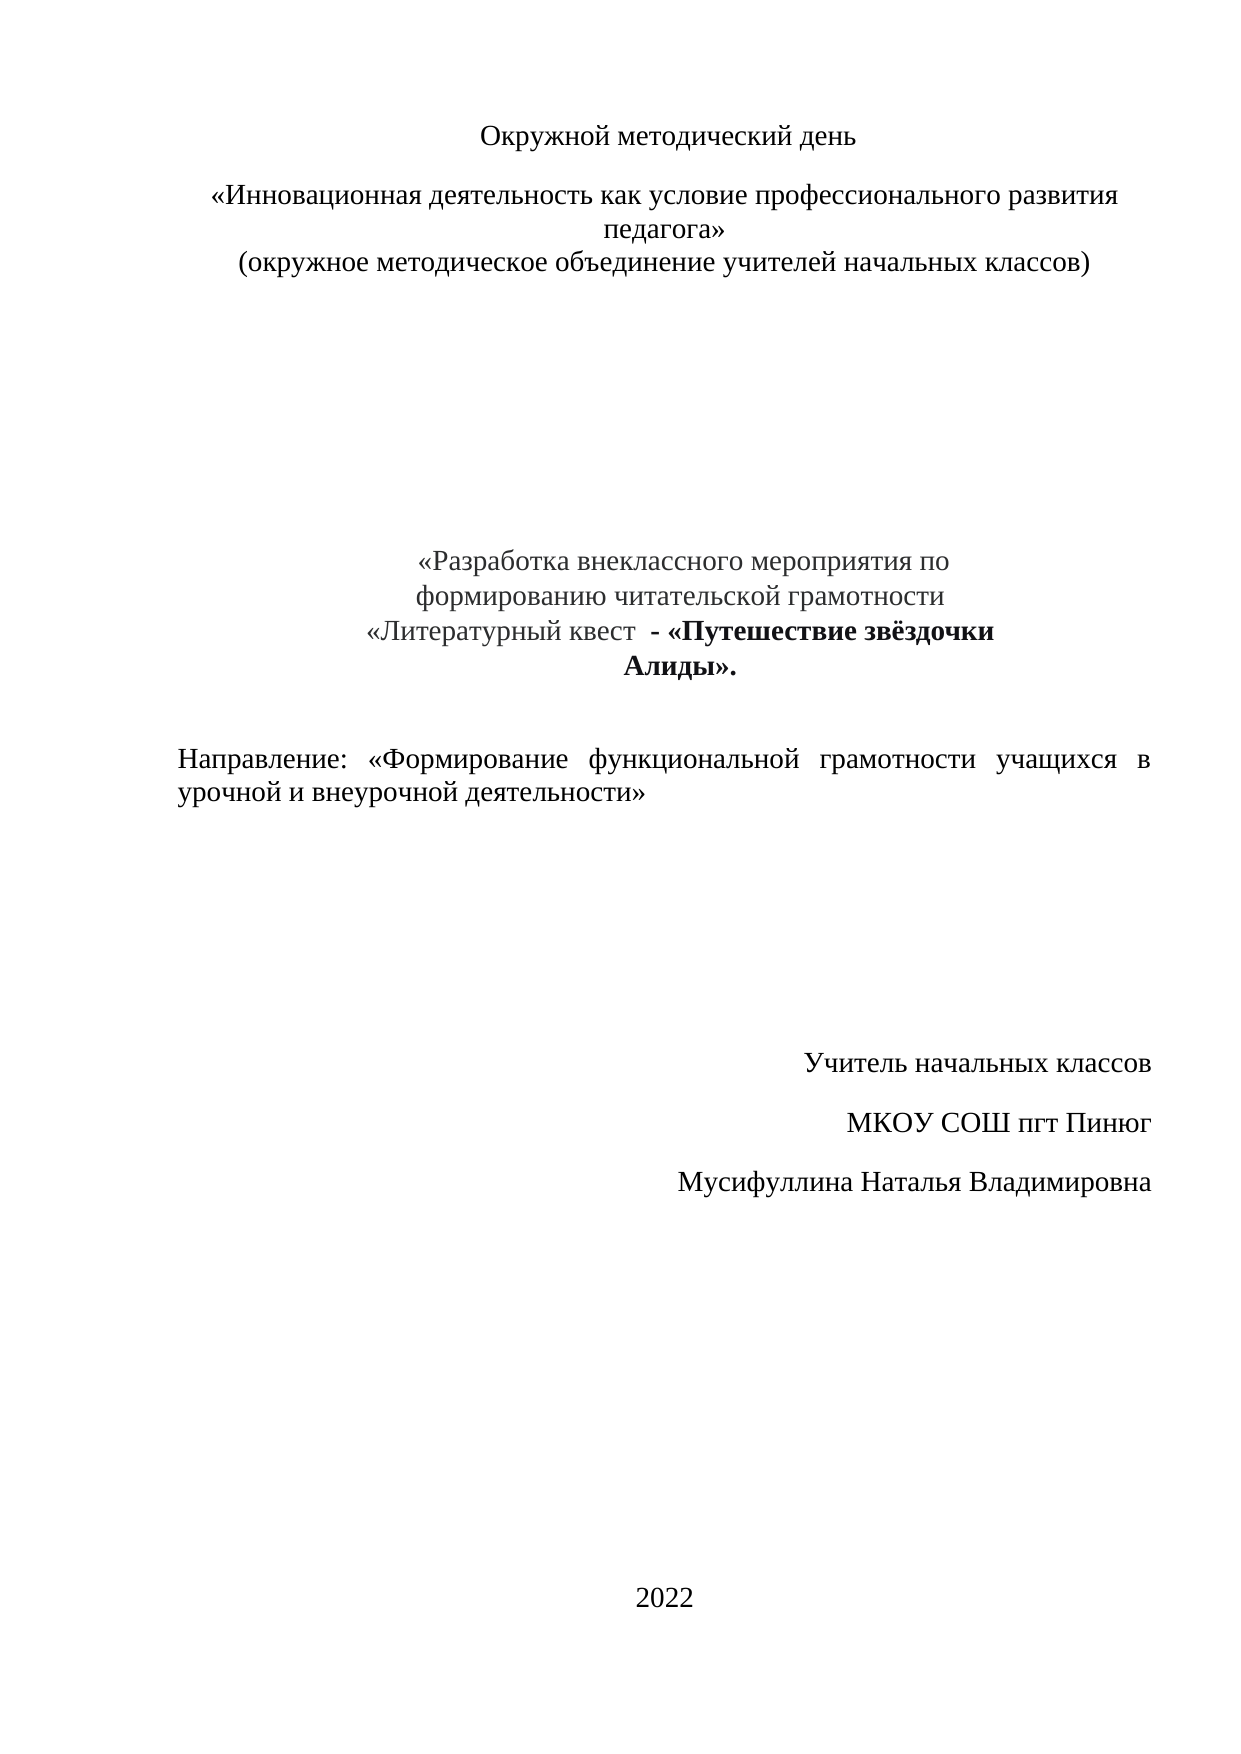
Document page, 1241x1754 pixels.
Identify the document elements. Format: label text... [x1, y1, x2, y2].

text МКОУ СОШ пгт Пинюг [177, 1105, 1152, 1138]
text Направление: «Формирование функциональной грамотности учащихся в урочной и внеурочной деятельности» [177, 741, 1152, 808]
text 2022 [177, 1580, 1152, 1613]
text Окружной методический день [177, 118, 1152, 152]
text Учитель начальных классов [177, 1045, 1152, 1079]
text Мусифуллина Наталья Владимировна [177, 1164, 1152, 1198]
text (окружное методическое объединение учителей начальных классов) [177, 244, 1152, 278]
text «Разработка внеклассного мероприятия по формированию читательской грамотности «Литературный квест - «Путешествие звёздочки Алиды». [321, 541, 1039, 681]
text «Инновационная деятельность как условие профессионального развития педагога» [177, 177, 1152, 244]
